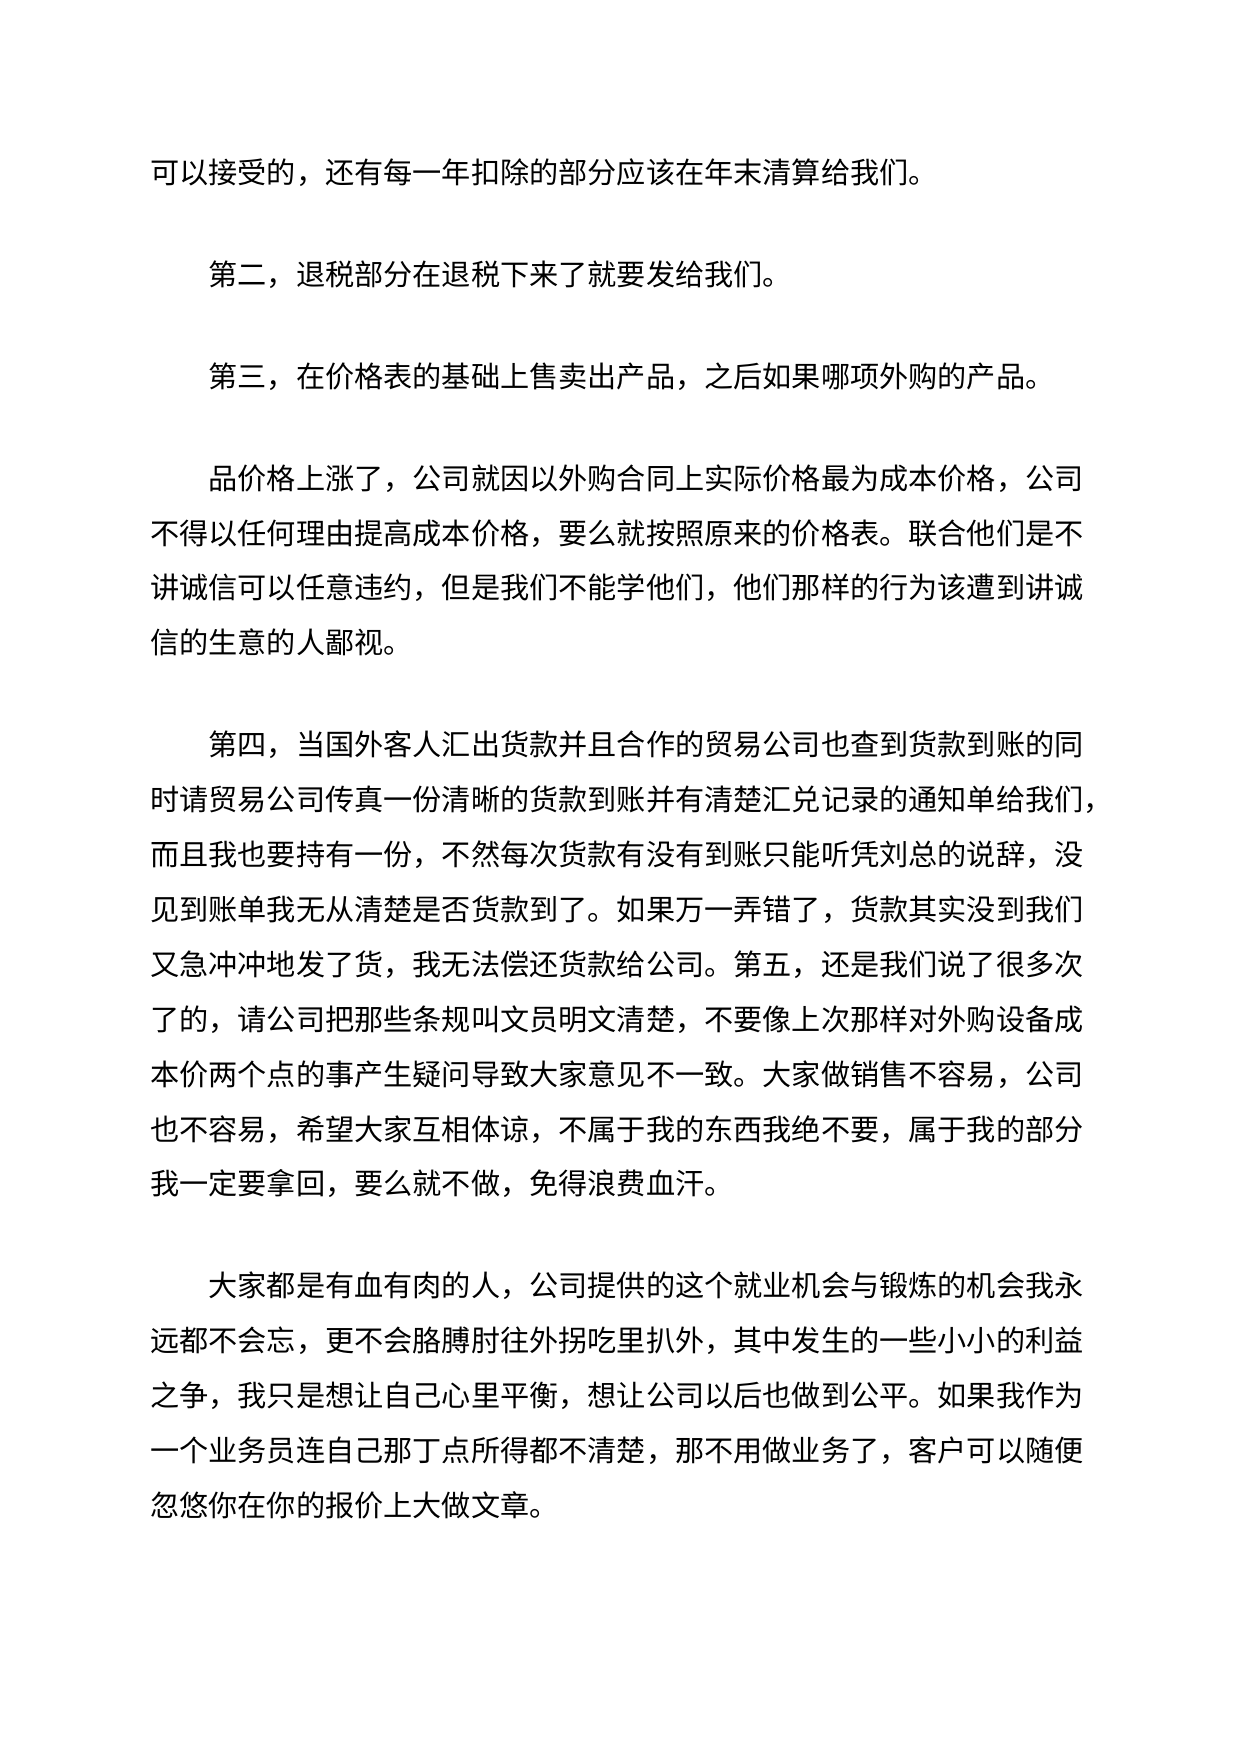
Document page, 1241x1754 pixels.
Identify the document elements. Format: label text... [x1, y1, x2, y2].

text 第三，在价格表的基础上售卖出产品，之后如果哪项外购的产品。 [150, 353, 1090, 396]
text 第二，退税部分在退税下来了就要发给我们。 [150, 252, 1090, 294]
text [150, 150, 1090, 192]
text 第四，当国外客人汇出货款并且合作的贸易公司也查到货款到账的同时请贸易公司传真一份清晰的货款到账并有清楚汇兑记录的通知单给我们，而且我也要持有一份，不然每次货款有没有到账只能听凭刘总的说辞，没见到账单我无从清楚是否货款到了。如果万一弄错了，货款其实没到我们又急冲冲地发了货，我无法偿还货款给公司。第五，还是我们说了很多次了的，请公司把那些条规叫文员明文清楚，不要像上次那样对外购设备成本价两个点的事产生疑问导致大家意见不一致。大家做销售不容易，公司也不容易，希望大家互相体谅，不属于我的东西我绝不要，属于我的部分我一定要拿回，要么就不做，免得浪费血汗。 [150, 722, 1090, 1203]
text 大家都是有血有肉的人，公司提供的这个就业机会与锻炼的机会我永远都不会忘，更不会胳膊肘往外拐吃里扒外，其中发生的一些小小的利益之争，我只是想让自己心里平衡，想让公司以后也做到公平。如果我作为一个业务员连自己那丁点所得都不清楚，那不用做业务了，客户可以随便忽悠你在你的报价上大做文章。 [150, 1263, 1090, 1524]
text 品价格上涨了，公司就因以外购合同上实际价格最为成本价格，公司不得以任何理由提高成本价格，要么就按照原来的价格表。联合他们是不讲诚信可以任意违约，但是我们不能学他们，他们那样的行为该遭到讲诚信的生意的人鄙视。 [150, 455, 1090, 662]
